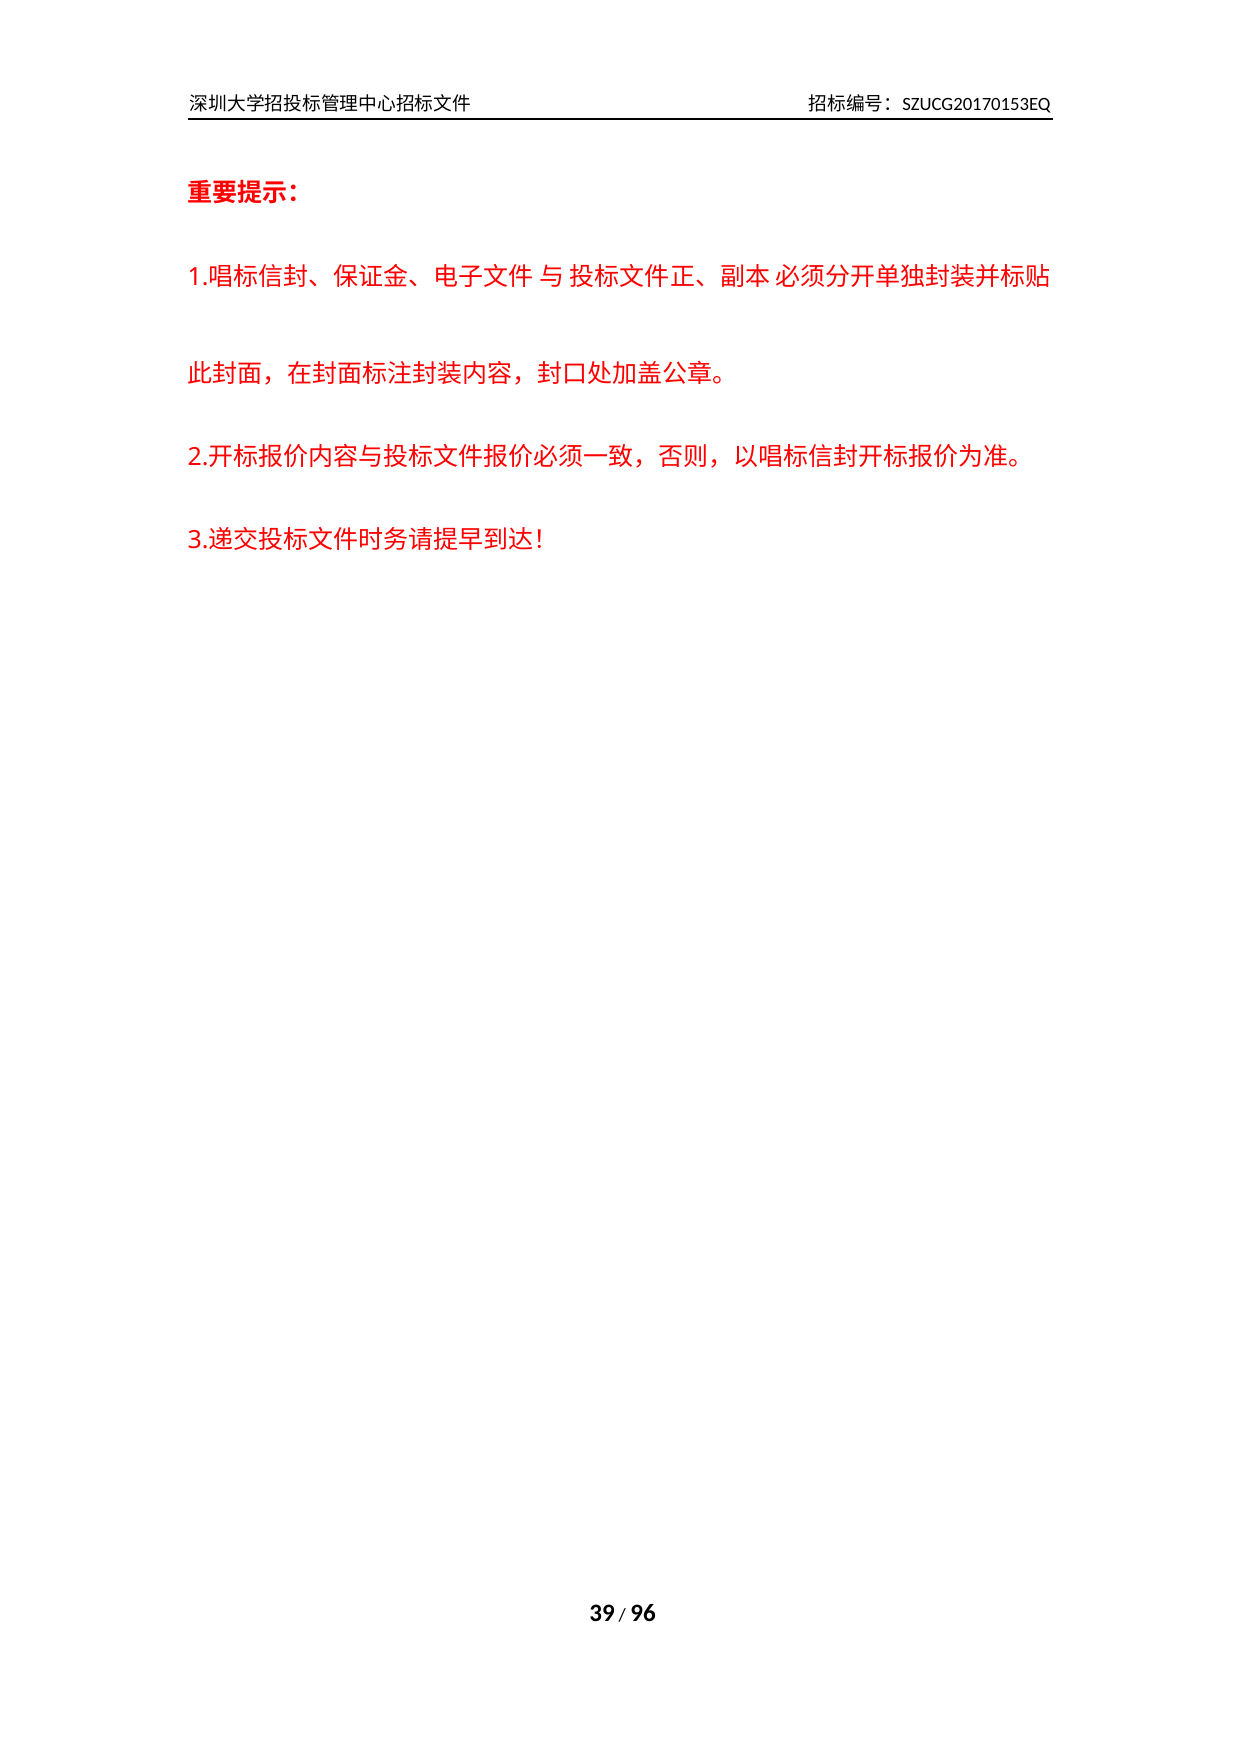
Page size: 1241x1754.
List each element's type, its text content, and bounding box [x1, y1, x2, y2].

text 1.唱标信封、保证金、电子文件 与 投标文件正、副本 必须分开单独封装并标贴此封面，在封面标注封装内容，封口处加盖公章。 [187, 242, 1053, 404]
text 2.开标报价内容与投标文件报价必须一致，否则，以唱标信封开标报价为准。 [187, 422, 1053, 487]
text 3.递交投标文件时务请提早到达！ [187, 505, 1053, 570]
text 重要提示： [187, 158, 1053, 223]
